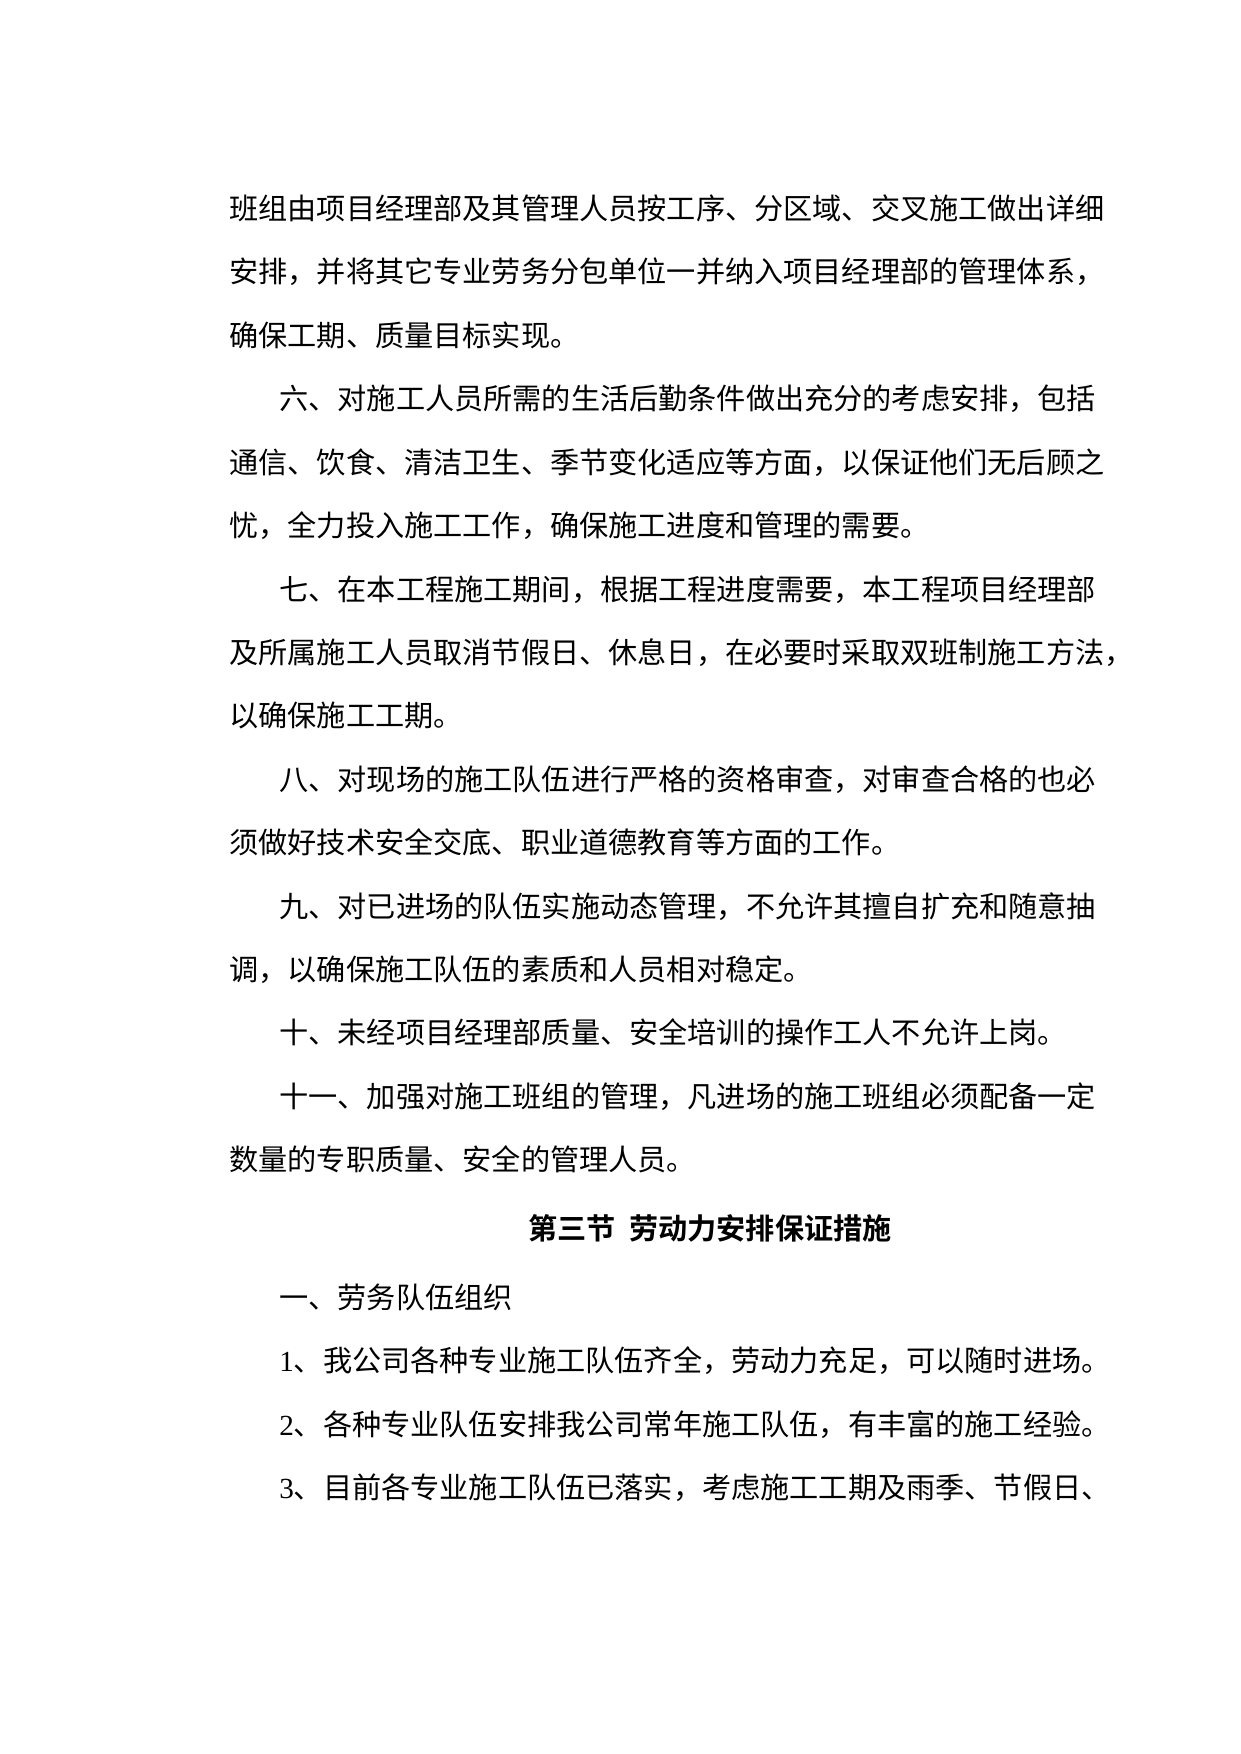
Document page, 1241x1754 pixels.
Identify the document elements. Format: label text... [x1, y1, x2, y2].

text 一、劳务队伍组织 [229, 1274, 1115, 1317]
text 十一、加强对施工班组的管理，凡进场的施工班组必须配备一定数量的专职质量、安全的管理人员。 [229, 1073, 1115, 1179]
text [229, 1464, 1115, 1507]
text 2、各种专业队伍安排我公司常年施工队伍，有丰富的施工经验。 [229, 1401, 1115, 1443]
text 1、我公司各种专业施工队伍齐全，劳动力充足，可以随时进场。 [229, 1338, 1115, 1380]
text 九、对已进场的队伍实施动态管理，不允许其擅自扩充和随意抽调，以确保施工队伍的素质和人员相对稳定。 [229, 883, 1115, 989]
text 七、在本工程施工期间，根据工程进度需要，本工程项目经理部及所属施工人员取消节假日、休息日，在必要时采取双班制施工方法，以确保施工工期。 [229, 566, 1115, 735]
text 六、对施工人员所需的生活后勤条件做出充分的考虑安排，包括通信、饮食、清洁卫生、季节变化适应等方面，以保证他们无后顾之忧，全力投入施工工作，确保施工进度和管理的需要。 [229, 376, 1115, 545]
text 十、未经项目经理部质量、安全培训的操作工人不允许上岗。 [229, 1010, 1115, 1052]
text 八、对现场的施工队伍进行严格的资格审查，对审查合格的也必须做好技术安全交底、职业道德教育等方面的工作。 [229, 756, 1115, 862]
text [229, 185, 1115, 354]
subtitle 第三节 劳动力安排保证措施 [229, 1206, 1115, 1248]
